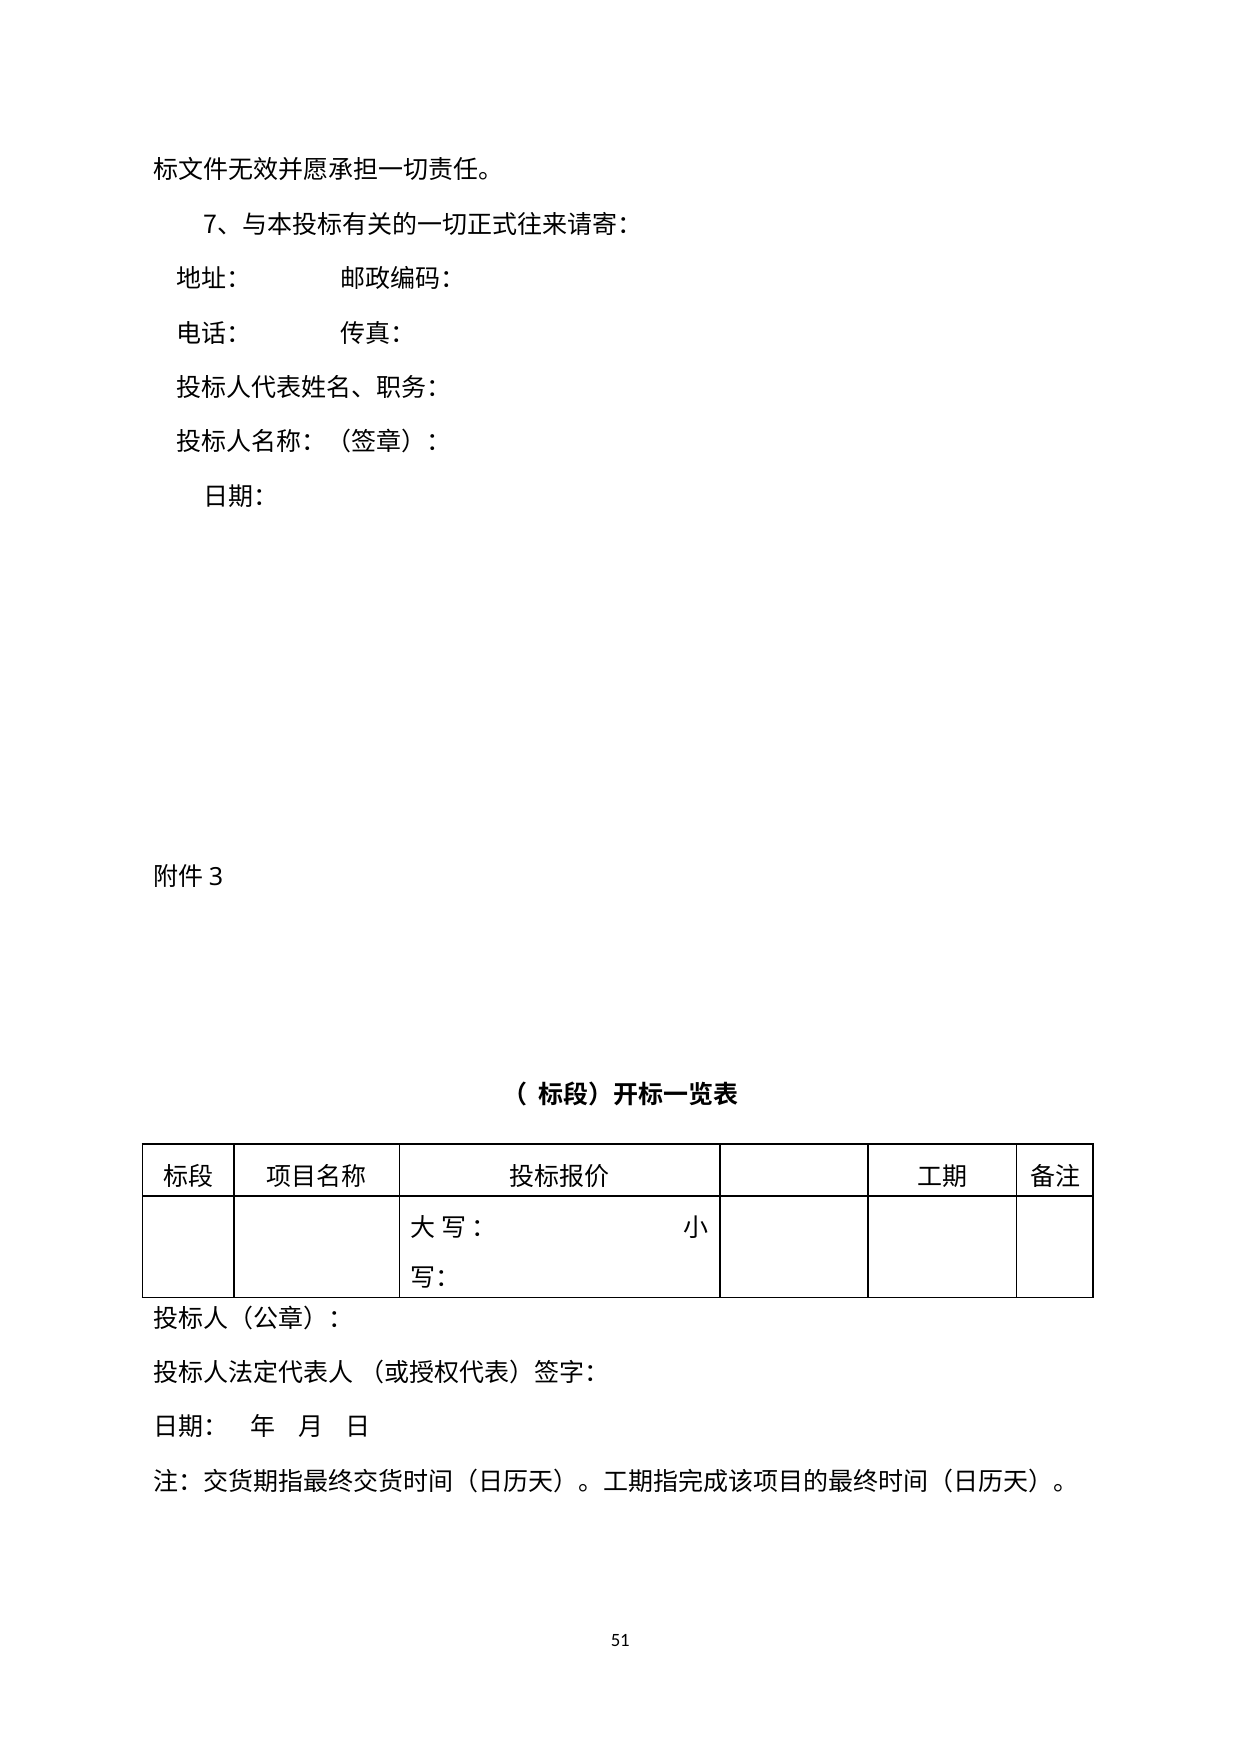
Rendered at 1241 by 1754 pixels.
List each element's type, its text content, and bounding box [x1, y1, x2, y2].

text 附件3 [153, 857, 1087, 893]
text 投标人（公章）： [153, 1298, 1087, 1334]
table_header 投标报价 [400, 1145, 719, 1195]
text 投标人法定代表人 （或授权代表）签字： [153, 1352, 1087, 1389]
table_header 工期 [869, 1145, 1016, 1195]
table_cell [143, 1197, 233, 1296]
table_cell 大写： 小写： [400, 1197, 719, 1296]
table_cell [235, 1197, 399, 1296]
text 日期： 年 月 日 [153, 1407, 1087, 1443]
table_cell [1017, 1197, 1092, 1296]
table_header 标段 [143, 1145, 233, 1195]
table_cell [869, 1197, 1016, 1296]
text 日期： [153, 476, 1087, 512]
text 电话： 传真： [153, 313, 1087, 349]
table_header [721, 1145, 867, 1195]
table_cell [721, 1197, 867, 1296]
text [153, 150, 1087, 186]
text 7、与本投标有关的一切正式往来请寄： [153, 204, 1087, 241]
text 投标人代表姓名、职务： [153, 367, 1087, 404]
text （ 标段）开标一览表 [153, 1074, 1087, 1111]
table_header 项目名称 [235, 1145, 399, 1195]
text 地址： 邮政编码： [153, 259, 1087, 295]
table_header 备注 [1017, 1145, 1092, 1195]
text 注：交货期指最终交货时间（日历天）。工期指完成该项目的最终时间（日历天）。 [153, 1461, 1087, 1497]
text 投标人名称：（签章）： [153, 422, 1087, 458]
